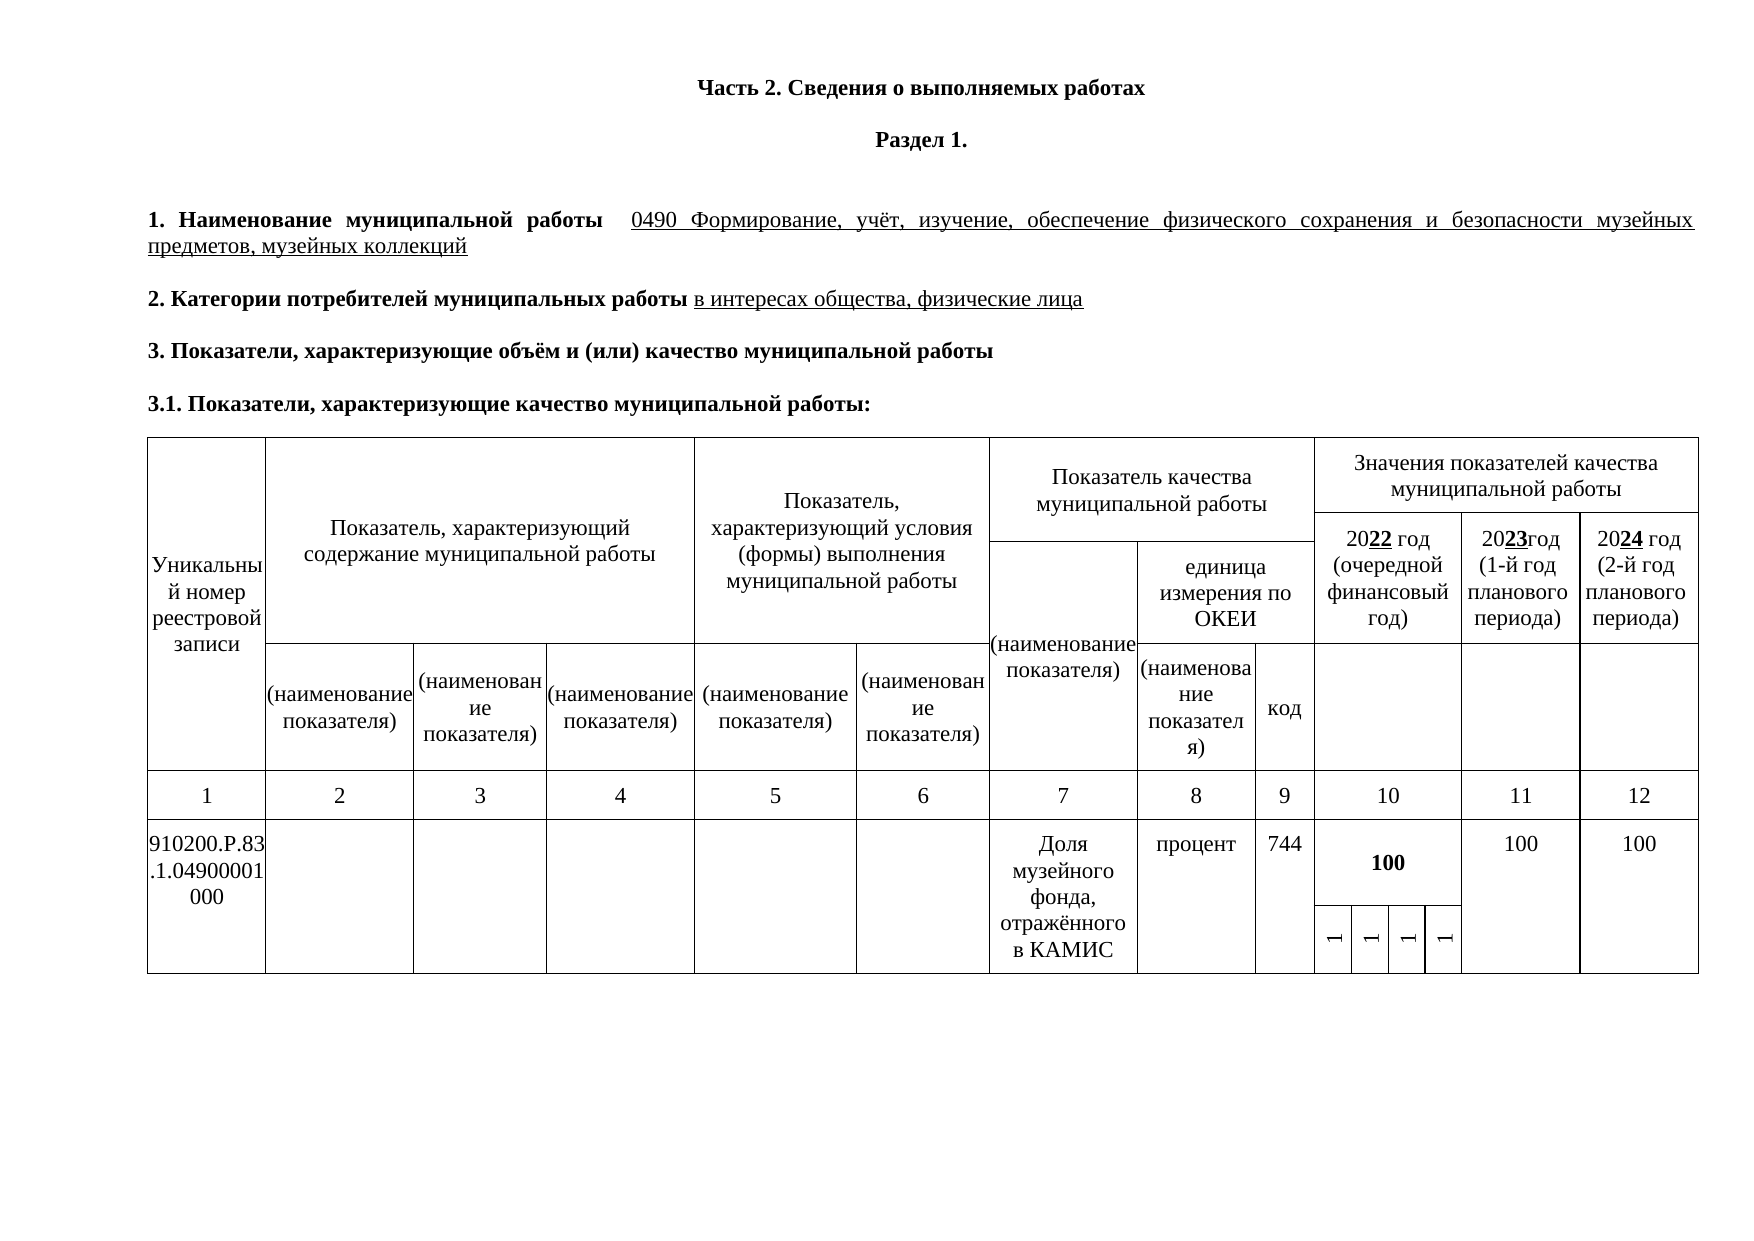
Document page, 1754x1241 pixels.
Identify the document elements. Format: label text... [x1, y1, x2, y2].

table_header Значения показателей качества муниципальной работы [1315, 438, 1698, 512]
table_cell 4 [547, 771, 694, 819]
table_cell [547, 820, 694, 973]
table_cell 1 [148, 771, 265, 819]
table_cell [857, 820, 989, 973]
table_cell 100 [1426, 906, 1461, 973]
table_cell 8 [1138, 771, 1255, 819]
table_cell [414, 820, 546, 973]
table_cell 100 [1462, 820, 1579, 973]
text 1. Наименование муниципальной работы 0490 Формирование, учёт, изучение, обеспечение физического сохранения и безопасности музейных предметов, музейных коллекций [148, 206, 1695, 258]
table_cell (наименование показателя) [990, 542, 1137, 770]
table_cell (наименование показателя) [547, 644, 694, 770]
table_cell Доля музейного фонда, отражённого в КАМИС [990, 820, 1137, 973]
table_cell 2023год (1-й год планового периода) [1462, 513, 1579, 642]
table_cell (наименование показателя) [695, 644, 856, 770]
table_cell 2022 год (очередной финансовый год) [1315, 513, 1461, 642]
table_cell 2024 год (2-й год планового периода) [1581, 513, 1698, 642]
table_cell единица измерения по ОКЕИ [1138, 542, 1314, 642]
table_cell 5 [695, 771, 856, 819]
table_cell 2 [266, 771, 413, 819]
table_cell 10 [1315, 771, 1461, 819]
table_cell (наименование показателя) [266, 644, 413, 770]
text 3. Показатели, характеризующие объём и (или) качество муниципальной работы [148, 337, 1695, 364]
table_cell (наименование показателя) [857, 644, 989, 770]
table_cell 100 [1352, 906, 1388, 973]
table_cell 100 [1581, 820, 1698, 973]
table_cell 744 [1256, 820, 1314, 973]
table_cell 6 [857, 771, 989, 819]
table_cell [1462, 644, 1579, 770]
table_header Показатель качества муниципальной работы [990, 438, 1314, 541]
text Раздел 1. [148, 127, 1695, 153]
table_cell [266, 820, 413, 973]
table_cell код [1256, 644, 1314, 770]
table_cell процент [1138, 820, 1255, 973]
table_cell 11 [1462, 771, 1579, 819]
table_cell 12 [1581, 771, 1698, 819]
table_cell [695, 820, 856, 973]
table_cell (наименование показателя) [1138, 644, 1255, 770]
text 3.1. Показатели, характеризующие качество муниципальной работы: [148, 390, 1695, 416]
table_cell 7 [990, 771, 1137, 819]
table_cell 100 [1315, 820, 1461, 905]
table_cell 910200.Р.83.1.04900001000 [148, 820, 265, 973]
table_cell (наименование показателя) [414, 644, 546, 770]
table_header Показатель, характеризующий содержание муниципальной работы [266, 438, 694, 642]
table_cell 100 [1315, 906, 1351, 973]
table_cell [1315, 644, 1461, 770]
text Часть 2. Сведения о выполняемых работах [148, 74, 1695, 100]
table_cell 3 [414, 771, 546, 819]
table_header Показатель, характеризующий условия (формы) выполнения муниципальной работы [695, 438, 989, 642]
text 2. Категории потребителей муниципальных работы в интересах общества, физические лица [148, 285, 1695, 311]
table_cell 100 [1389, 906, 1424, 973]
table_cell [1581, 644, 1698, 770]
table_header Уникальный номер реестровой записи [148, 438, 265, 770]
table_cell 9 [1256, 771, 1314, 819]
